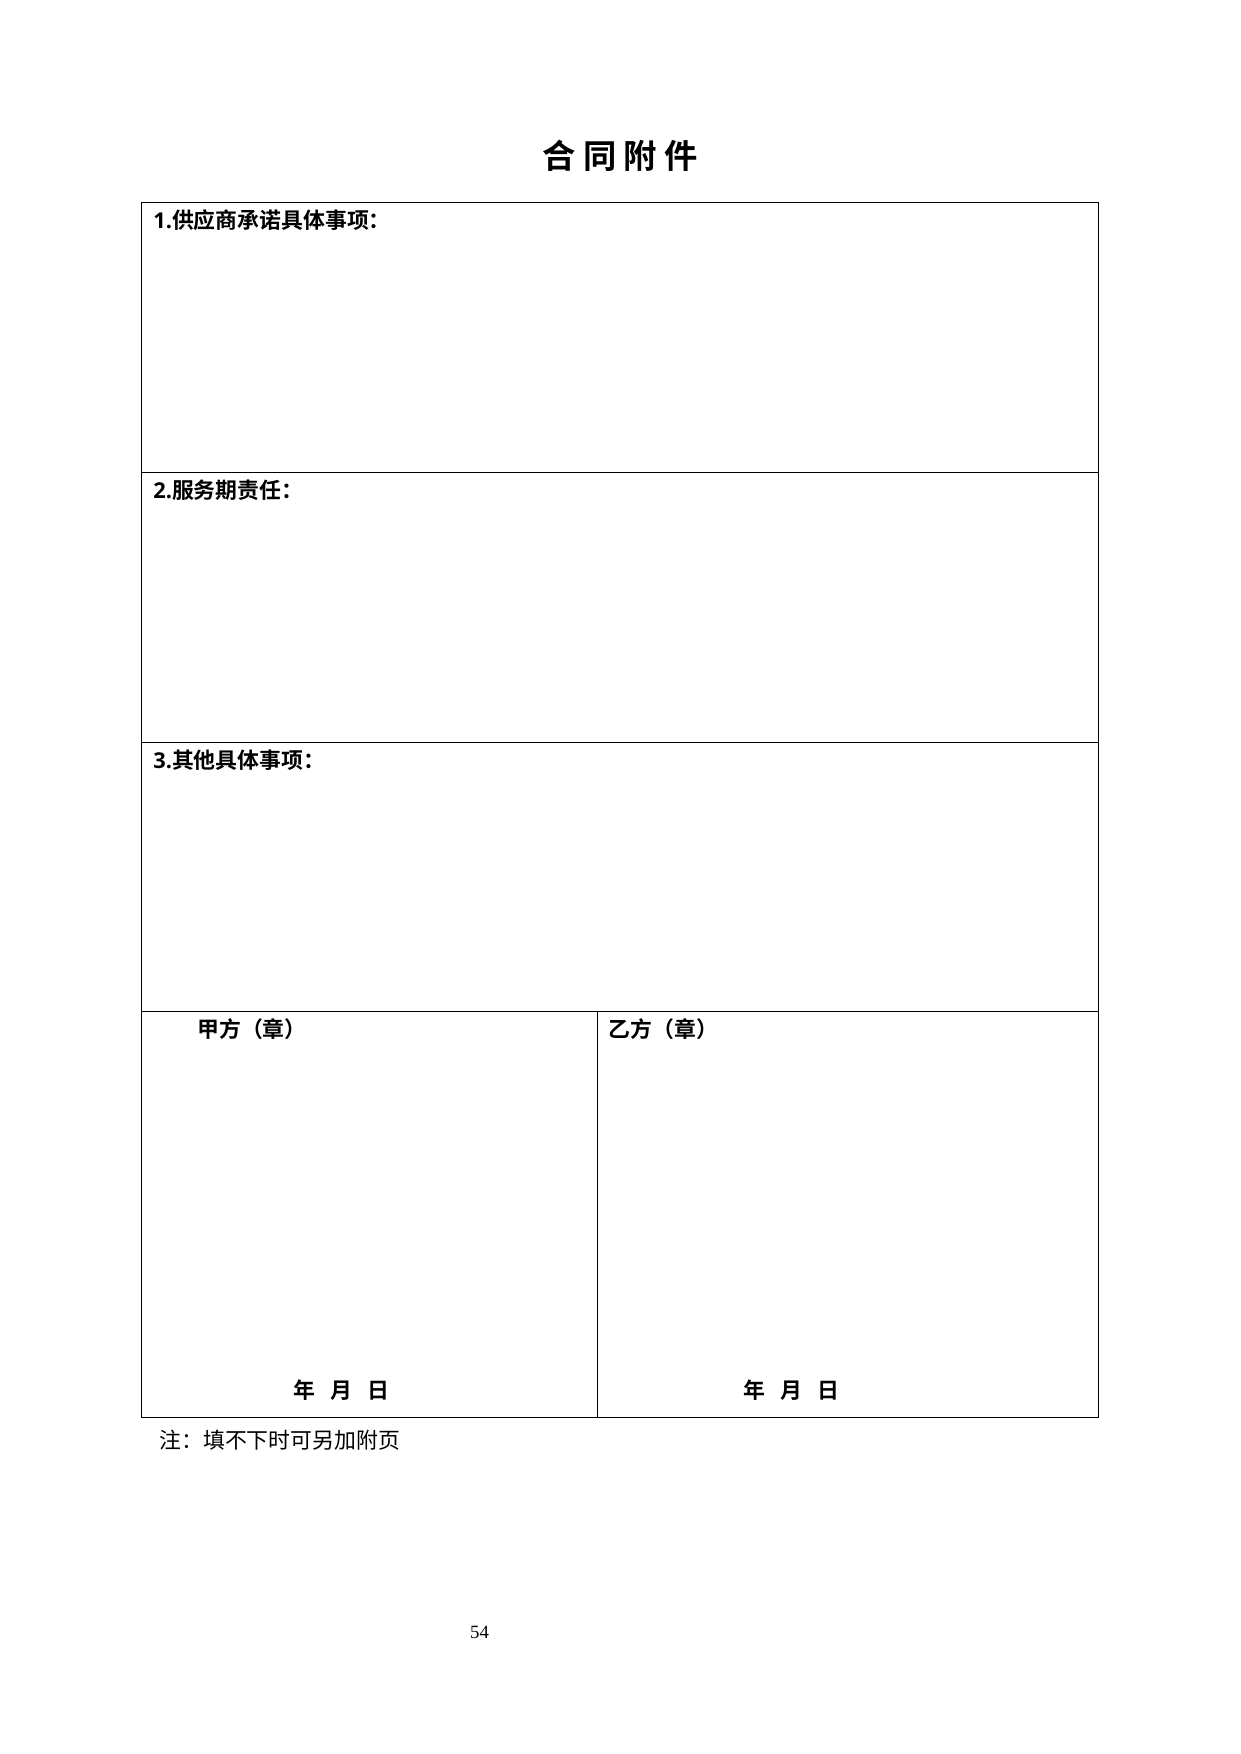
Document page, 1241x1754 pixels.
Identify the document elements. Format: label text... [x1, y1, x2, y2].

table_cell 乙方（章） 年 月 日 [598, 1012, 1098, 1417]
table_header 1.供应商承诺具体事项： [142, 203, 1098, 472]
text 注：填不下时可另加附页 [148, 1423, 1092, 1454]
text 合 同 附 件 [148, 130, 1092, 178]
table_cell 2.服务期责任： [142, 473, 1098, 742]
table_cell 3.其他具体事项： [142, 743, 1098, 1011]
table_cell 甲方（章） 年 月 日 [142, 1012, 597, 1417]
